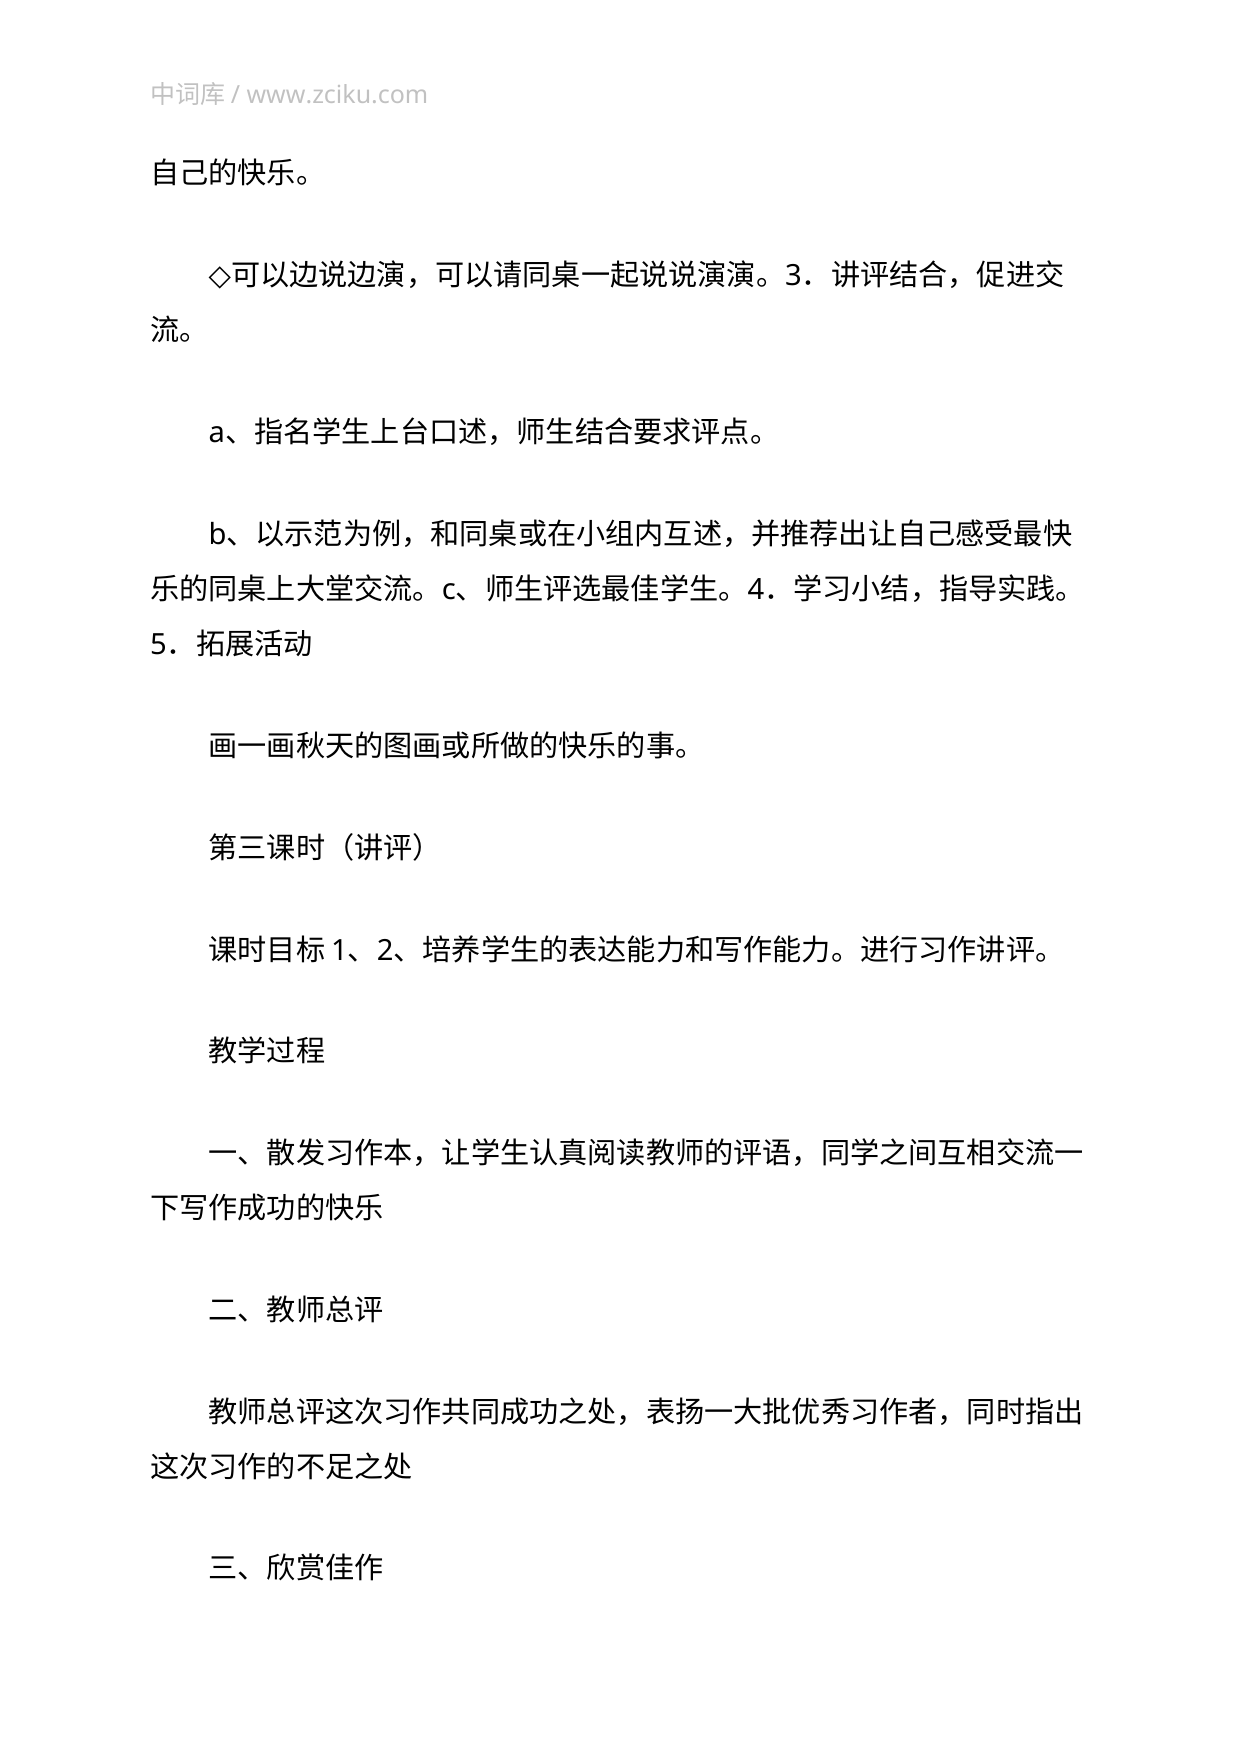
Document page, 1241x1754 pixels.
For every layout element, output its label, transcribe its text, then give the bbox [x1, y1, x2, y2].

text 第三课时（讲评） [150, 824, 1090, 867]
text 画一画秋天的图画或所做的快乐的事。 [150, 722, 1090, 765]
text ◇可以边说边演，可以请同桌一起说说演演。3．讲评结合，促进交流。 [150, 252, 1090, 349]
text b、以示范为例，和同桌或在小组内互述，并推荐出让自己感受最快乐的同桌上大堂交流。c、师生评选最佳学生。4．学习小结，指导实践。5．拓展活动 [150, 511, 1090, 663]
text 一、散发习作本，让学生认真阅读教师的评语，同学之间互相交流一下写作成功的快乐 [150, 1130, 1090, 1227]
text 课时目标1、2、培养学生的表达能力和写作能力。进行习作讲评。 [150, 926, 1090, 968]
text 三、欣赏佳作 [150, 1545, 1090, 1587]
text 教师总评这次习作共同成功之处，表扬一大批优秀习作者，同时指出这次习作的不足之处 [150, 1388, 1090, 1485]
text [150, 150, 1090, 192]
text 二、教师总评 [150, 1286, 1090, 1329]
text a、指名学生上台口述，师生结合要求评点。 [150, 408, 1090, 451]
text 教学过程 [150, 1028, 1090, 1070]
